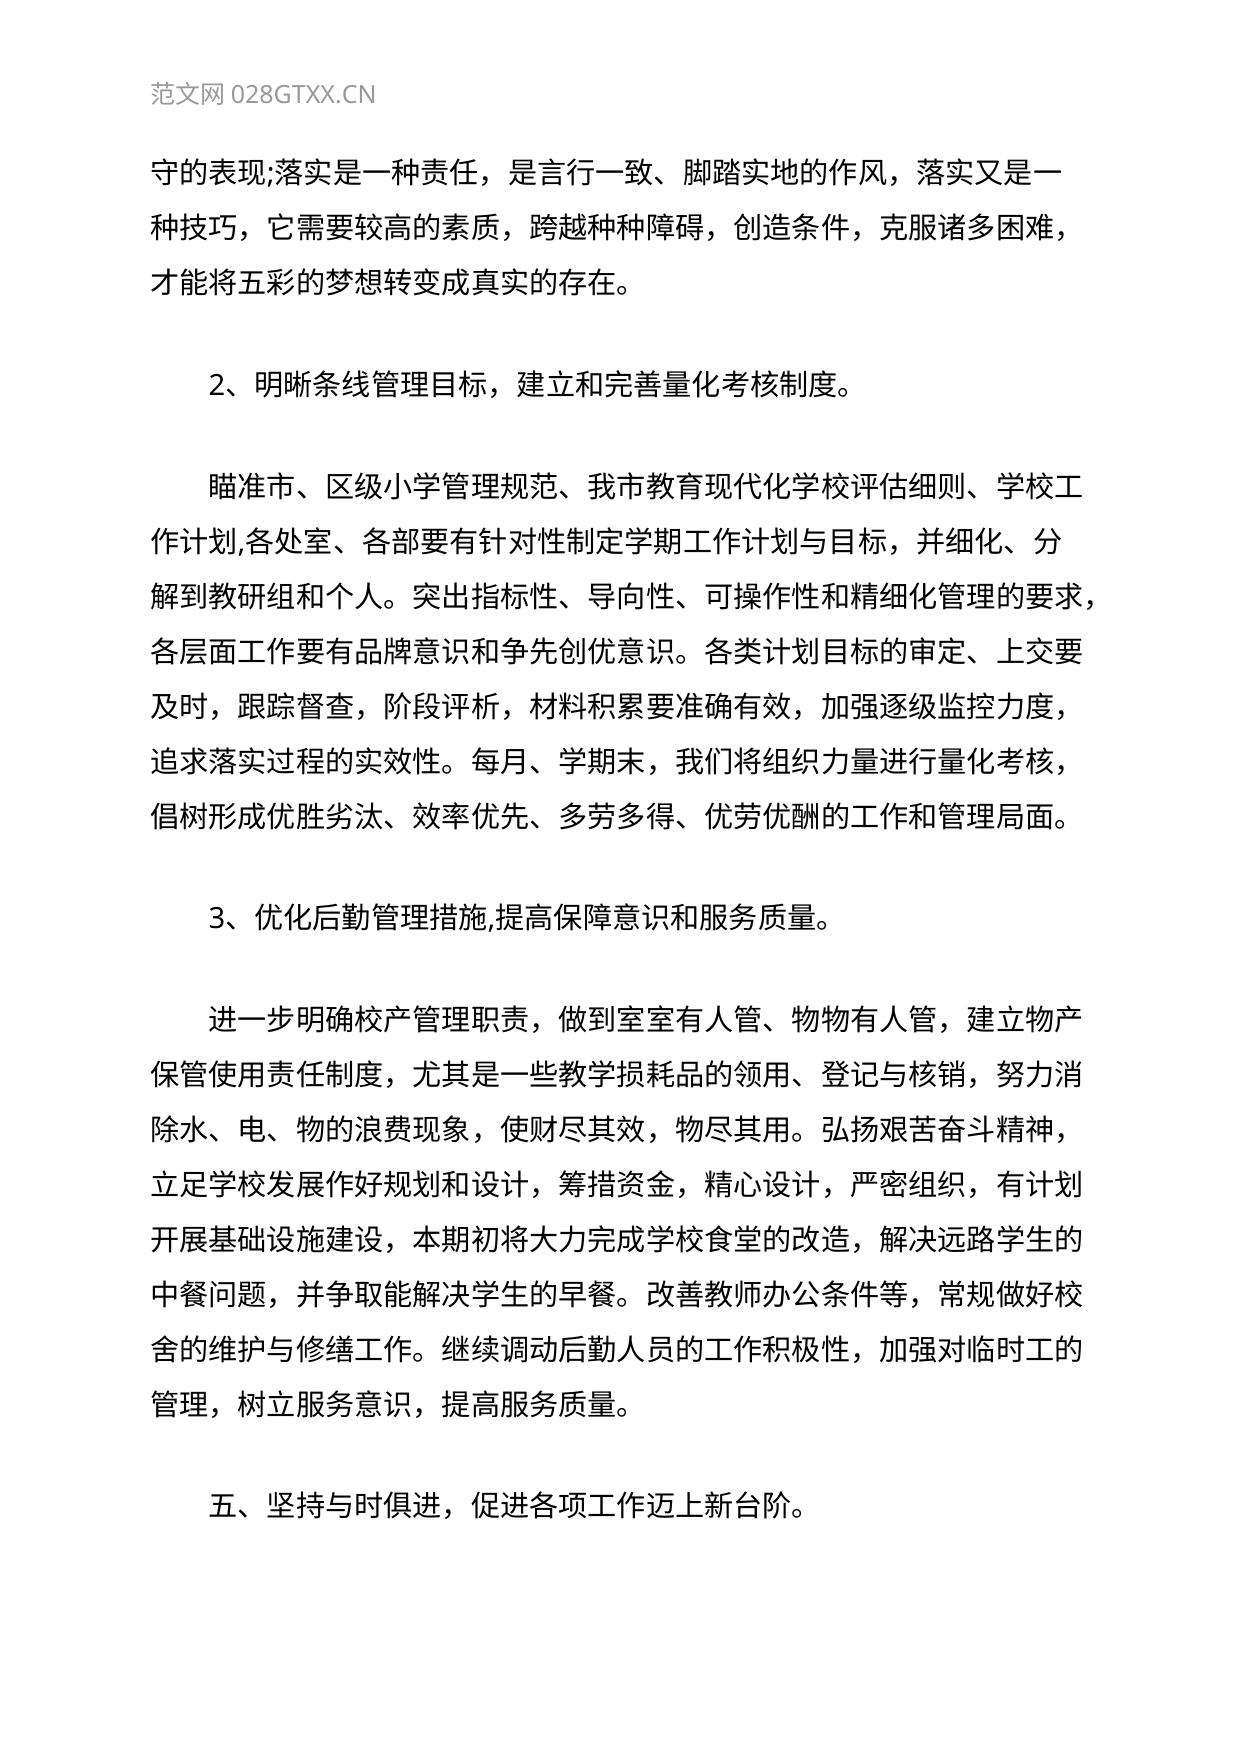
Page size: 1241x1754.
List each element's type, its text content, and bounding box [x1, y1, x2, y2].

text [150, 150, 1090, 302]
text 3、优化后勤管理措施,提高保障意识和服务质量。 [150, 895, 1090, 937]
text 五、坚持与时俱进，促进各项工作迈上新台阶。 [150, 1483, 1090, 1525]
text 瞄准市、区级小学管理规范、我市教育现代化学校评估细则、学校工作计划,各处室、各部要有针对性制定学期工作计划与目标，并细化、分解到教研组和个人。突出指标性、导向性、可操作性和精细化管理的要求，各层面工作要有品牌意识和争先创优意识。各类计划目标的审定、上交要及时，跟踪督查，阶段评析，材料积累要准确有效，加强逐级监控力度，追求落实过程的实效性。每月、学期末，我们将组织力量进行量化考核，倡树形成优胜劣汰、效率优先、多劳多得、优劳优酬的工作和管理局面。 [150, 464, 1090, 835]
text 2、明晰条线管理目标，建立和完善量化考核制度。 [150, 362, 1090, 404]
text 进一步明确校产管理职责，做到室室有人管、物物有人管，建立物产保管使用责任制度，尤其是一些教学损耗品的领用、登记与核销，努力消除水、电、物的浪费现象，使财尽其效，物尽其用。弘扬艰苦奋斗精神，立足学校发展作好规划和设计，筹措资金，精心设计，严密组织，有计划开展基础设施建设，本期初将大力完成学校食堂的改造，解决远路学生的中餐问题，并争取能解决学生的早餐。改善教师办公条件等，常规做好校舍的维护与修缮工作。继续调动后勤人员的工作积极性，加强对临时工的管理，树立服务意识，提高服务质量。 [150, 997, 1090, 1423]
